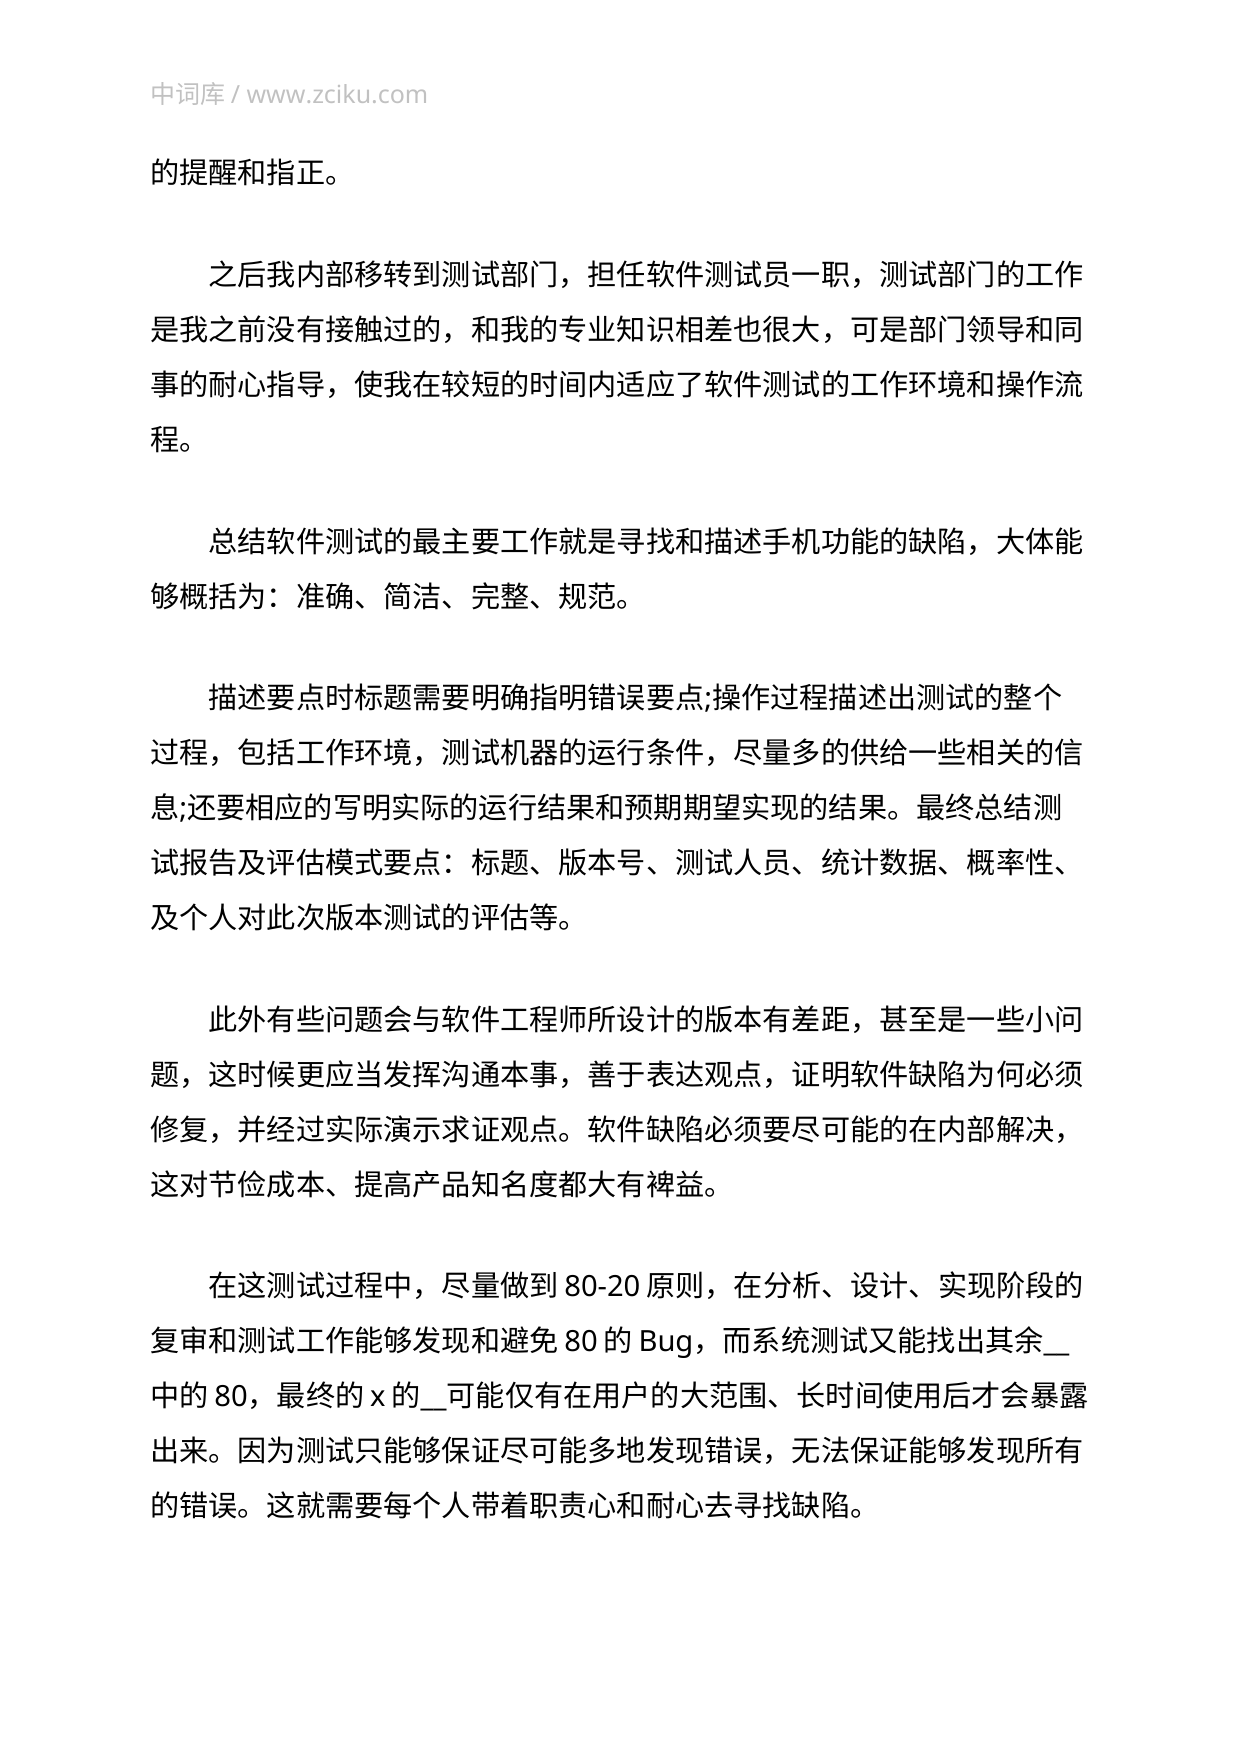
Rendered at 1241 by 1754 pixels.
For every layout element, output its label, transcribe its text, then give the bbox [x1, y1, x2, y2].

text 在这测试过程中，尽量做到80-20原则，在分析、设计、实现阶段的复审和测试工作能够发现和避免80的Bug，而系统测试又能找出其余__中的80，最终的x的__可能仅有在用户的大范围、长时间使用后才会暴露出来。因为测试只能够保证尽可能多地发现错误，无法保证能够发现所有的错误。这就需要每个人带着职责心和耐心去寻找缺陷。 [150, 1263, 1090, 1525]
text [150, 150, 1090, 192]
text 描述要点时标题需要明确指明错误要点;操作过程描述出测试的整个过程，包括工作环境，测试机器的运行条件，尽量多的供给一些相关的信息;还要相应的写明实际的运行结果和预期期望实现的结果。最终总结测试报告及评估模式要点：标题、版本号、测试人员、统计数据、概率性、及个人对此次版本测试的评估等。 [150, 675, 1090, 937]
text 此外有些问题会与软件工程师所设计的版本有差距，甚至是一些小问题，这时候更应当发挥沟通本事，善于表达观点，证明软件缺陷为何必须修复，并经过实际演示求证观点。软件缺陷必须要尽可能的在内部解决，这对节俭成本、提高产品知名度都大有裨益。 [150, 996, 1090, 1203]
text 总结软件测试的最主要工作就是寻找和描述手机功能的缺陷，大体能够概括为：准确、简洁、完整、规范。 [150, 518, 1090, 615]
text 之后我内部移转到测试部门，担任软件测试员一职，测试部门的工作是我之前没有接触过的，和我的专业知识相差也很大，可是部门领导和同事的耐心指导，使我在较短的时间内适应了软件测试的工作环境和操作流程。 [150, 252, 1090, 459]
